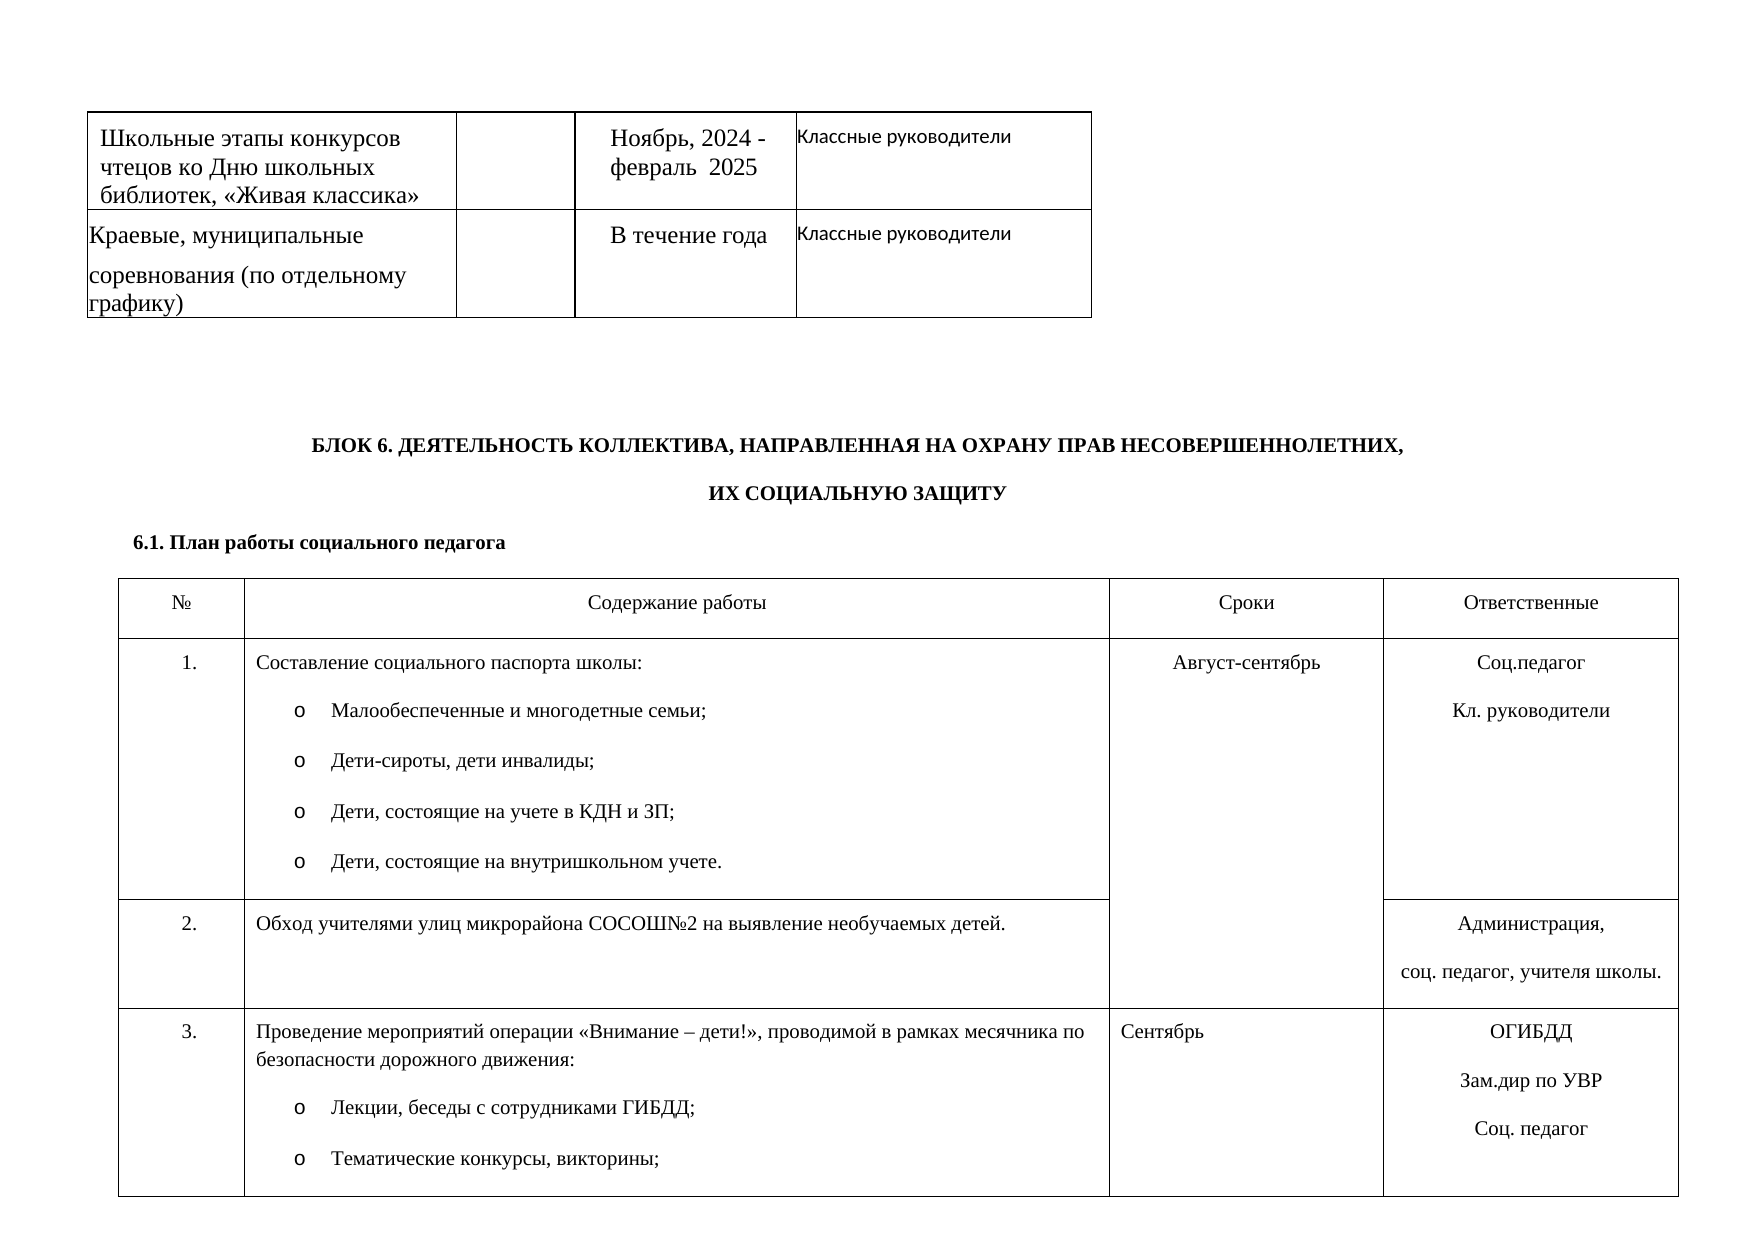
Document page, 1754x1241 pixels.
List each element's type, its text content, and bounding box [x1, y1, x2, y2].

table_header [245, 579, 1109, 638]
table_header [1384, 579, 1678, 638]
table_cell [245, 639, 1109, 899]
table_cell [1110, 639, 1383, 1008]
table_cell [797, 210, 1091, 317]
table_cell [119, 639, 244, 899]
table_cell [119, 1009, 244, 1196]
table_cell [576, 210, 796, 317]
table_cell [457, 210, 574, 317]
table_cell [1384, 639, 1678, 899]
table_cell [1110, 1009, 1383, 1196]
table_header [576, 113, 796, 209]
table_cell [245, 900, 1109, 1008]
text 6.1. План работы социального педагога [133, 530, 1642, 554]
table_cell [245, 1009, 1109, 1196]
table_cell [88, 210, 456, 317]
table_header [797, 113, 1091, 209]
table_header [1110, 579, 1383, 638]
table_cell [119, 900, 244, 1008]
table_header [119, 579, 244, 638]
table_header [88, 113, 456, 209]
text ИХ СОЦИАЛЬНУЮ ЗАЩИТУ [74, 481, 1642, 505]
text БЛОК 6. ДЕЯТЕЛЬНОСТЬ КОЛЛЕКТИВА, НАПРАВЛЕННАЯ НА ОХРАНУ ПРАВ НЕСОВЕРШЕННОЛЕТНИХ, [74, 433, 1642, 457]
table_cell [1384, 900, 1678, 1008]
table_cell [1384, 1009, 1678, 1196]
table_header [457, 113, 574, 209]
